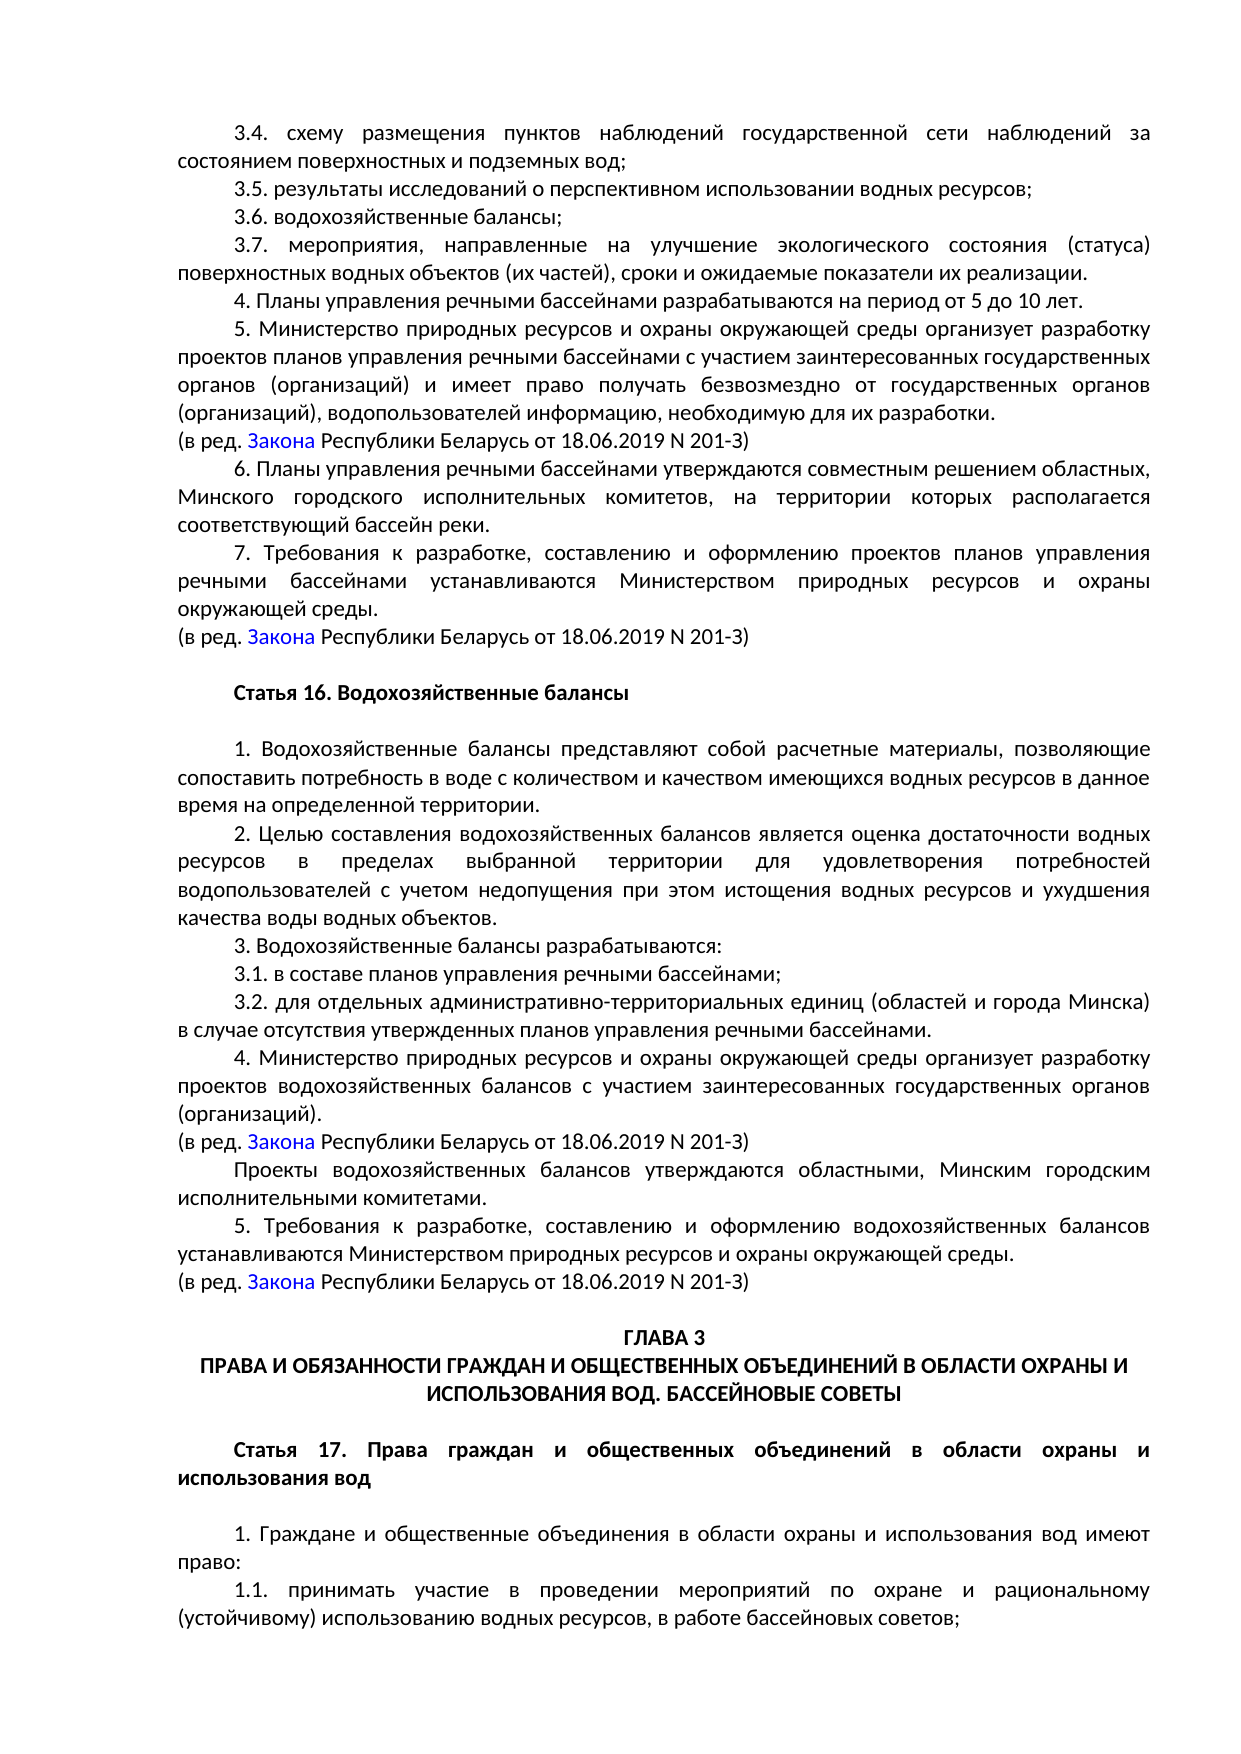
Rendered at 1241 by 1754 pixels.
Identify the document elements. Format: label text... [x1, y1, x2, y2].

text (в ред. Закона Республики Беларусь от 18.06.2019 N 201-З) [177, 426, 1152, 454]
text 1. Водохозяйственные балансы представляют собой расчетные материалы, позволяющие сопоставить потребность в воде с количеством и качеством имеющихся водных ресурсов в данное время на определенной территории. [177, 734, 1152, 819]
text 2. Целью составления водохозяйственных балансов является оценка достаточности водных ресурсов в пределах выбранной территории для удовлетворения потребностей водопользователей с учетом недопущения при этом истощения водных ресурсов и ухудшения качества воды водных объектов. [177, 819, 1152, 931]
text 4. Министерство природных ресурсов и охраны окружающей среды организует разработку проектов водохозяйственных балансов с участием заинтересованных государственных органов (организаций). [177, 1043, 1152, 1127]
text (в ред. Закона Республики Беларусь от 18.06.2019 N 201-З) [177, 1267, 1152, 1295]
text 5. Требования к разработке, составлению и оформлению водохозяйственных балансов устанавливаются Министерством природных ресурсов и охраны окружающей среды. [177, 1211, 1152, 1267]
text Статья 17. Права граждан и общественных объединений в области охраны и использования вод [177, 1435, 1152, 1491]
text 5. Министерство природных ресурсов и охраны окружающей среды организует разработку проектов планов управления речными бассейнами с участием заинтересованных государственных органов (организаций) и имеет право получать безвозмездно от государственных органов (организаций), водопользователей информацию, необходимую для их разработки. [177, 314, 1152, 426]
text 3.5. результаты исследований о перспективном использовании водных ресурсов; [177, 174, 1152, 202]
text 6. Планы управления речными бассейнами утверждаются совместным решением областных, Минского городского исполнительных комитетов, на территории которых располагается соответствующий бассейн реки. [177, 454, 1152, 538]
text 3.4. схему размещения пунктов наблюдений государственной сети наблюдений за состоянием поверхностных и подземных вод; [177, 118, 1152, 174]
text (в ред. Закона Республики Беларусь от 18.06.2019 N 201-З) [177, 1127, 1152, 1155]
text (в ред. Закона Республики Беларусь от 18.06.2019 N 201-З) [177, 622, 1152, 651]
title ГЛАВА 3 [177, 1323, 1152, 1351]
text Статья 16. Водохозяйственные балансы [177, 678, 1152, 707]
text 3.1. в составе планов управления речными бассейнами; [177, 959, 1152, 987]
text 1. Граждане и общественные объединения в области охраны и использования вод имеют право: [177, 1519, 1152, 1575]
text 3.6. водохозяйственные балансы; [177, 202, 1152, 230]
title ПРАВА И ОБЯЗАННОСТИ ГРАЖДАН И ОБЩЕСТВЕННЫХ ОБЪЕДИНЕНИЙ В ОБЛАСТИ ОХРАНЫ И ИСПОЛЬЗОВАНИЯ ВОД. БАССЕЙНОВЫЕ СОВЕТЫ [177, 1351, 1152, 1407]
text 1.1. принимать участие в проведении мероприятий по охране и рациональному (устойчивому) использованию водных ресурсов, в работе бассейновых советов; [177, 1575, 1152, 1631]
text 3. Водохозяйственные балансы разрабатываются: [177, 931, 1152, 959]
text 3.2. для отдельных административно-территориальных единиц (областей и города Минска) в случае отсутствия утвержденных планов управления речными бассейнами. [177, 987, 1152, 1043]
text 3.7. мероприятия, направленные на улучшение экологического состояния (статуса) поверхностных водных объектов (их частей), сроки и ожидаемые показатели их реализации. [177, 230, 1152, 286]
text 7. Требования к разработке, составлению и оформлению проектов планов управления речными бассейнами устанавливаются Министерством природных ресурсов и охраны окружающей среды. [177, 538, 1152, 622]
text 4. Планы управления речными бассейнами разрабатываются на период от 5 до 10 лет. [177, 286, 1152, 314]
text Проекты водохозяйственных балансов утверждаются областными, Минским городским исполнительными комитетами. [177, 1155, 1152, 1211]
